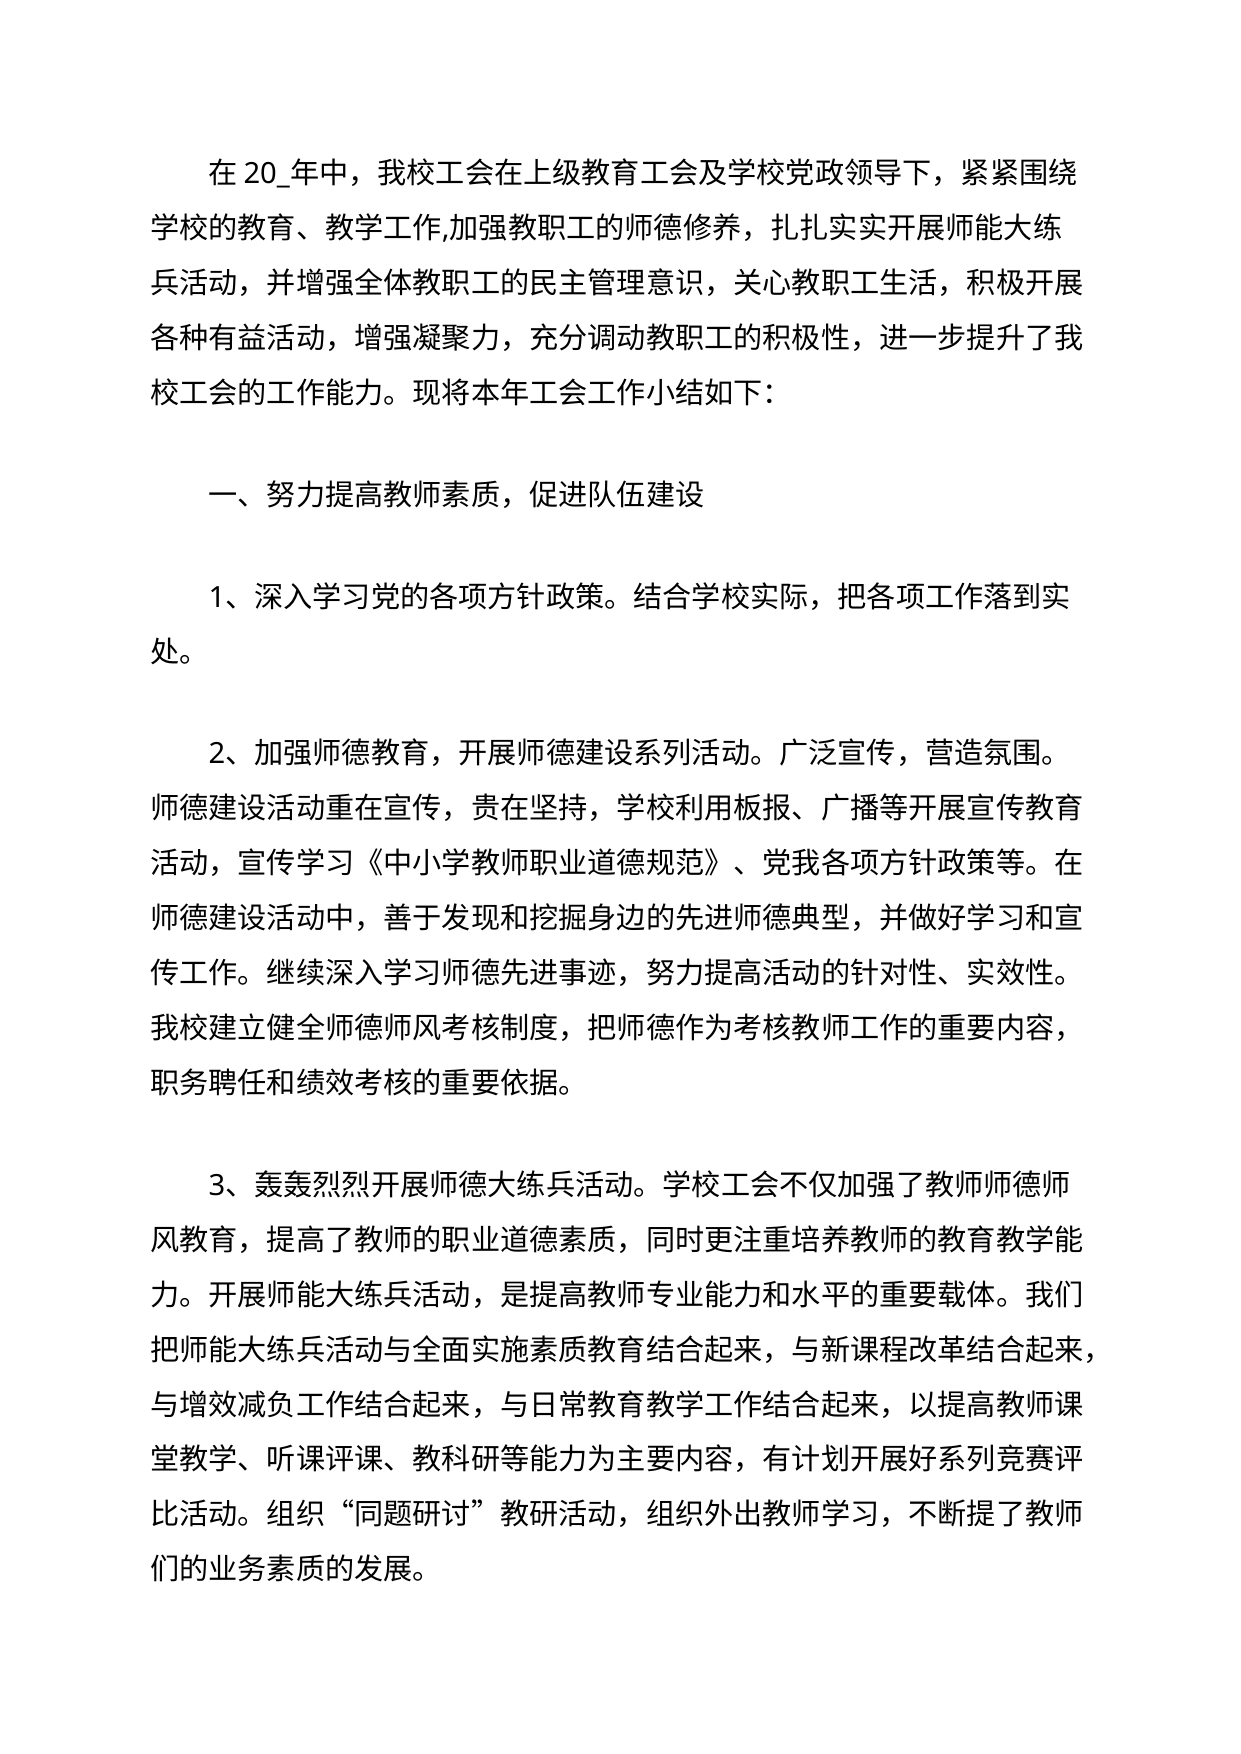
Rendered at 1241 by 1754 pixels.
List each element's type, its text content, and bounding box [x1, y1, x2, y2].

text 1、深入学习党的各项方针政策。结合学校实际，把各项工作落到实处。 [150, 573, 1090, 671]
text 3、轰轰烈烈开展师德大练兵活动。学校工会不仅加强了教师师德师风教育，提高了教师的职业道德素质，同时更注重培养教师的教育教学能力。开展师能大练兵活动，是提高教师专业能力和水平的重要载体。我们把师能大练兵活动与全面实施素质教育结合起来，与新课程改革结合起来，与增效减负工作结合起来，与日常教育教学工作结合起来，以提高教师课堂教学、听课评课、教科研等能力为主要内容，有计划开展好系列竞赛评比活动。组织“同题研讨”教研活动，组织外出教师学习，不断提了教师们的业务素质的发展。 [150, 1161, 1090, 1588]
text 一、努力提高教师素质，促进队伍建设 [150, 472, 1090, 514]
text 2、加强师德教育，开展师德建设系列活动。广泛宣传，营造氛围。师德建设活动重在宣传，贵在坚持，学校利用板报、广播等开展宣传教育活动，宣传学习《中小学教师职业道德规范》、党我各项方针政策等。在师德建设活动中，善于发现和挖掘身边的先进师德典型，并做好学习和宣传工作。继续深入学习师德先进事迹，努力提高活动的针对性、实效性。我校建立健全师德师风考核制度，把师德作为考核教师工作的重要内容，职务聘任和绩效考核的重要依据。 [150, 730, 1090, 1102]
text 在20_年中，我校工会在上级教育工会及学校党政领导下，紧紧围绕学校的教育、教学工作,加强教职工的师德修养，扎扎实实开展师能大练兵活动，并增强全体教职工的民主管理意识，关心教职工生活，积极开展各种有益活动，增强凝聚力，充分调动教职工的积极性，进一步提升了我校工会的工作能力。现将本年工会工作小结如下： [150, 150, 1090, 412]
